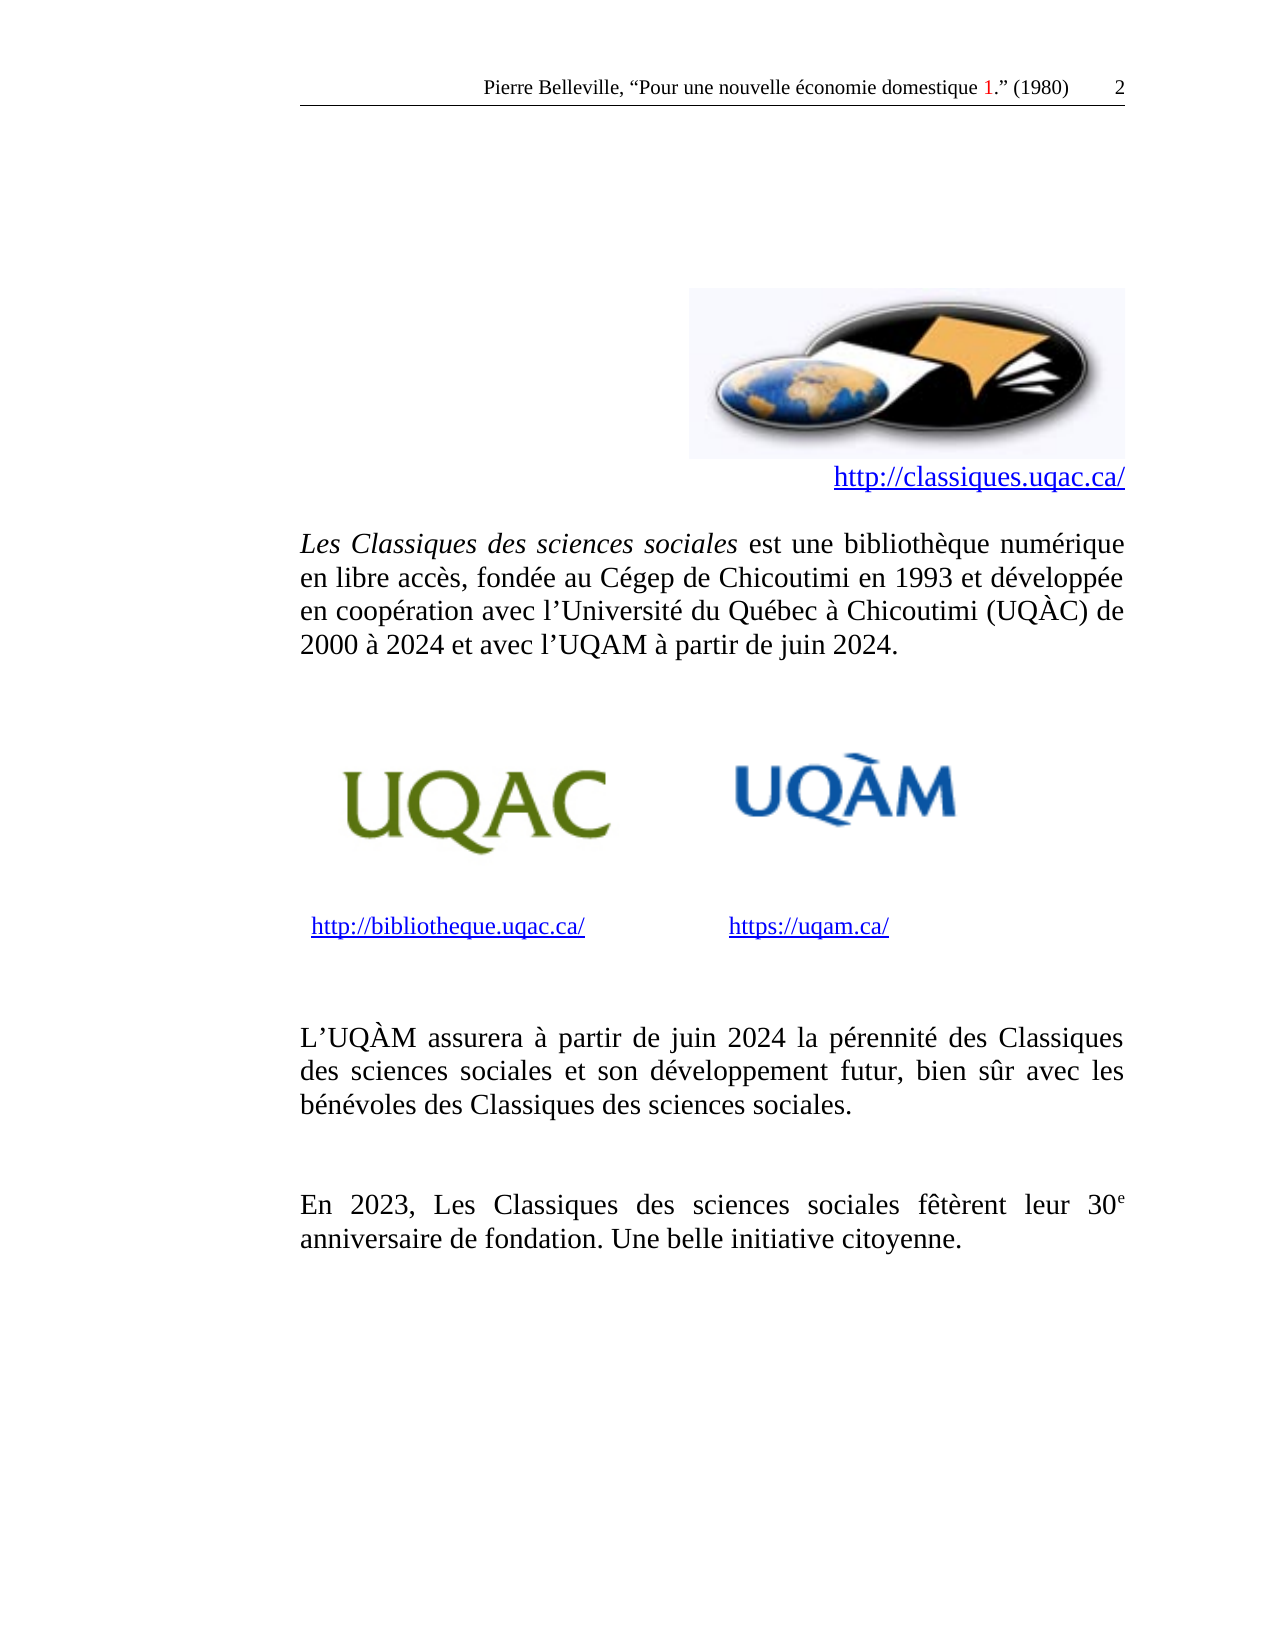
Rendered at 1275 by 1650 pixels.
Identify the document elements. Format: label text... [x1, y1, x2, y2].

table_header [300, 728, 717, 899]
text http://classiques.uqac.ca/ [300, 459, 1125, 493]
table_header [717, 728, 1125, 899]
picture [311, 740, 676, 887]
text Les Classiques des sciences sociales est une bibliothèque numérique en libre accès, fondée au Cégep de Chicoutimi en 1993 et développée en coopération avec l’Université du Québec à Chicoutimi (UQÀC) de 2000 à 2024 et avec l’UQAM à partir de juin 2024. [300, 526, 1125, 660]
picture [689, 288, 1125, 459]
picture [728, 740, 966, 836]
table_cell https://uqam.ca/ [717, 899, 1125, 953]
text En 2023, Les Classiques des sciences sociales fêtèrent leur 30e anniversaire de fondation. Une belle initiative citoyenne. [300, 1187, 1125, 1254]
table_cell http://bibliotheque.uqac.ca/ [300, 899, 717, 953]
text L’UQÀM assurera à partir de juin 2024 la pérennité des Classiques des sciences sociales et son développement futur, bien sûr avec les bénévoles des Classiques des sciences sociales. [300, 1020, 1125, 1120]
